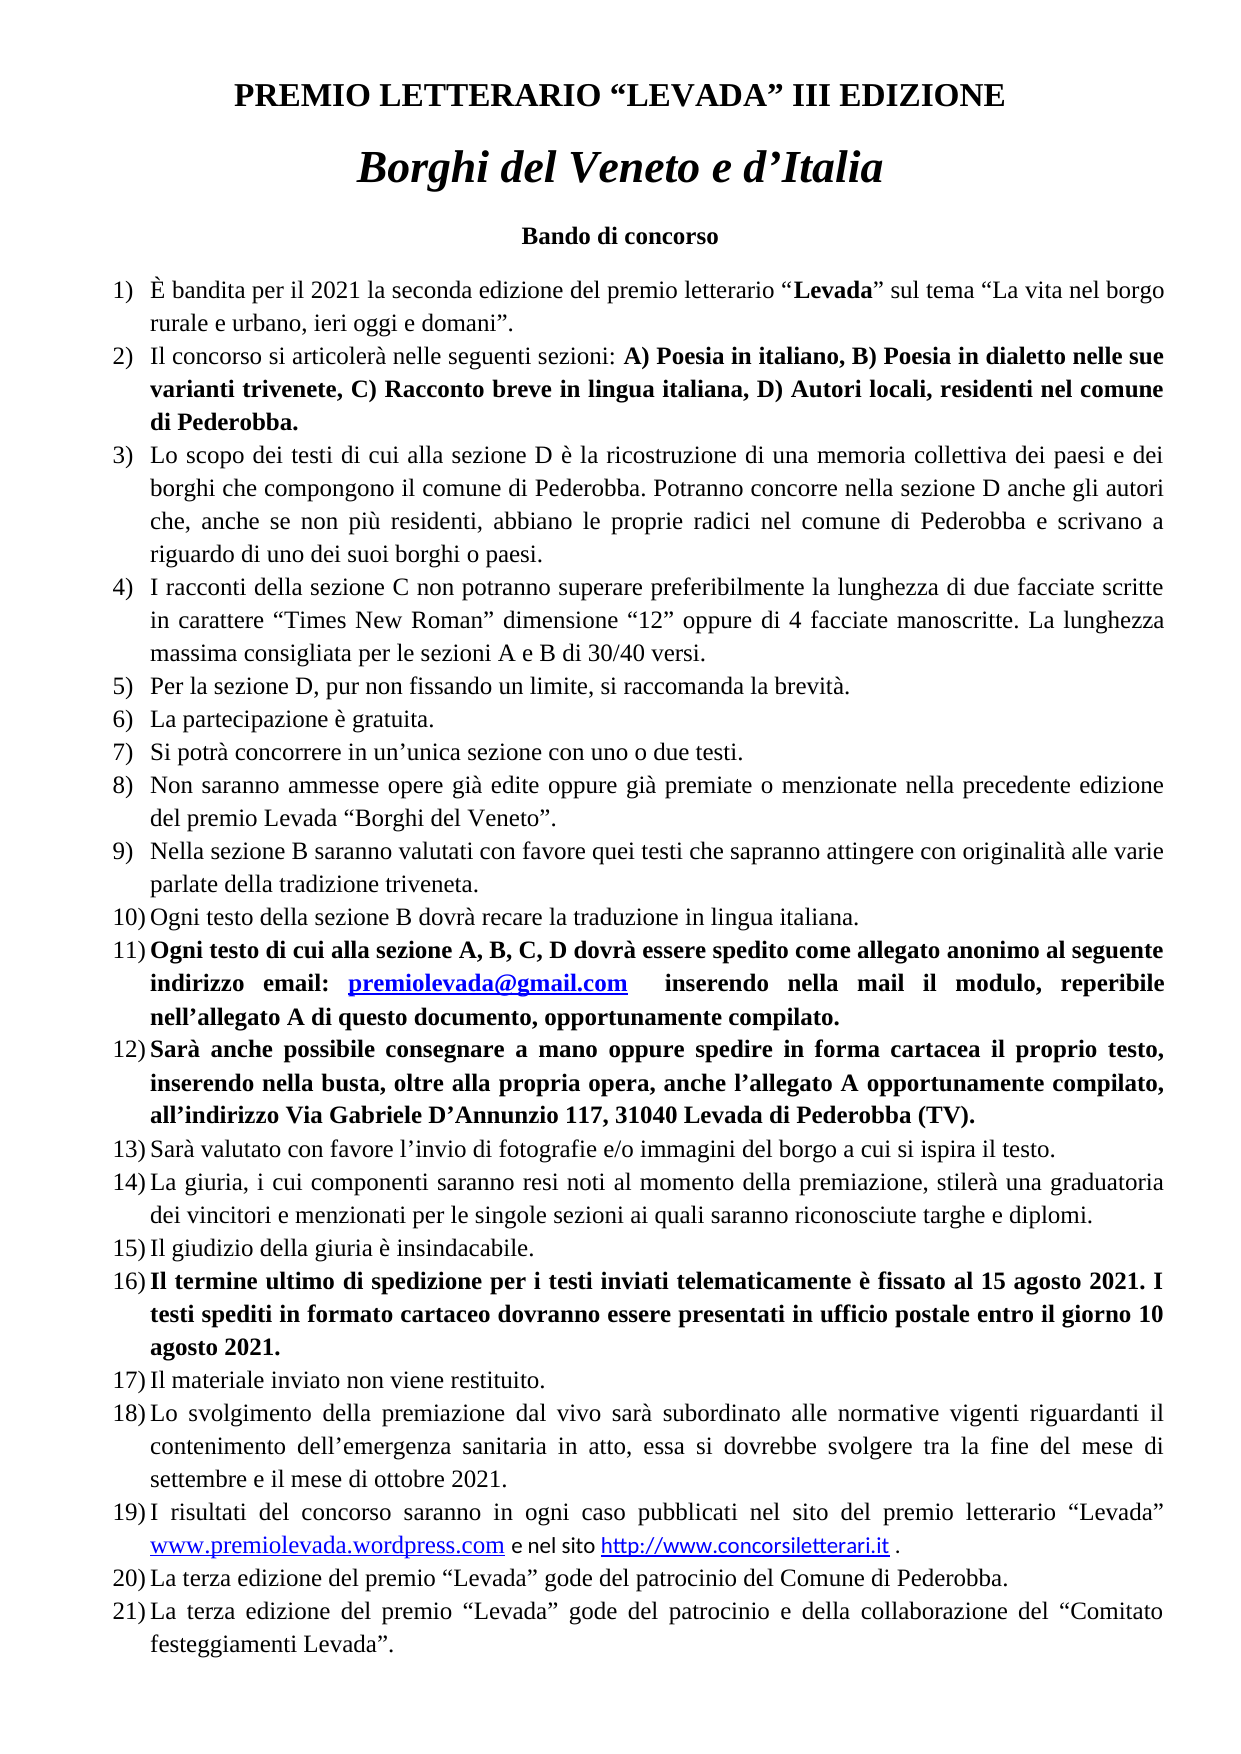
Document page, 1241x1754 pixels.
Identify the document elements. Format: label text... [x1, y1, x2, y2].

list È bandita per il 2021 la seconda edizione del premio letterario “Levada” sul tema “La vita nel borgo rurale e urbano, ieri oggi e domani”. [112, 275, 1165, 337]
list Lo scopo dei testi di cui alla sezione D è la ricostruzione di una memoria collettiva dei paesi e dei borghi che compongono il comune di Pederobba. Potranno concorre nella sezione D anche gli autori che, anche se non più residenti, abbiano le proprie radici nel comune di Pederobba e scrivano a riguardo di uno dei suoi borghi o paesi. [112, 440, 1165, 568]
list La terza edizione del premio “Levada” gode del patrocinio del Comune di Pederobba. [112, 1563, 1165, 1592]
list Sarà anche possibile consegnare a mano oppure spedire in forma cartacea il proprio testo, inserendo nella busta, oltre alla propria opera, anche l’allegato A opportunamente compilato, all’indirizzo Via Gabriele D’Annunzio 117, 31040 Levada di Pederobba (TV). [112, 1034, 1165, 1129]
text Bando di concorso [75, 221, 1165, 250]
list Il concorso si articolerà nelle seguenti sezioni: A) Poesia in italiano, B) Poesia in dialetto nelle sue varianti trivenete, C) Racconto breve in lingua italiana, D) Autori locali, residenti nel comune di Pederobba. [112, 341, 1165, 436]
list Ogni testo della sezione B dovrà recare la traduzione in lingua italiana. [112, 902, 1165, 931]
list La partecipazione è gratuita. [112, 704, 1165, 733]
list I racconti della sezione C non potranno superare preferibilmente la lunghezza di due facciate scritte in carattere “Times New Roman” dimensione “12” oppure di 4 facciate manoscritte. La lunghezza massima consigliata per le sezioni A e B di 30/40 versi. [112, 572, 1165, 667]
list Non saranno ammesse opere già edite oppure già premiate o menzionate nella precedente edizione del premio Levada “Borghi del Veneto”. [112, 770, 1165, 832]
list La giuria, i cui componenti saranno resi noti al momento della premiazione, stilerà una graduatoria dei vincitori e menzionati per le singole sezioni ai quali saranno riconosciute targhe e diplomi. [112, 1167, 1165, 1228]
list Nella sezione B saranno valutati con favore quei testi che sapranno attingere con originalità alle varie parlate della tradizione triveneta. [112, 836, 1165, 898]
list Il giudizio della giuria è insindacabile. [112, 1233, 1165, 1261]
text PREMIO LETTERARIO “LEVADA” III EDIZIONE [75, 75, 1165, 113]
list Sarà valutato con favore l’invio di fotografie e/o immagini del borgo a cui si ispira il testo. [112, 1134, 1165, 1162]
list Si potrà concorrere in un’unica sezione con uno o due testi. [112, 737, 1165, 766]
list Il materiale inviato non viene restituito. [112, 1365, 1165, 1393]
list Lo svolgimento della premiazione dal vivo sarà subordinato alle normative vigenti riguardanti il contenimento dell’emergenza sanitaria in atto, essa si dovrebbe svolgere tra la fine del mese di settembre e il mese di ottobre 2021. [112, 1398, 1165, 1493]
list Per la sezione D, pur non fissando un limite, si raccomanda la brevità. [112, 671, 1165, 700]
list Ogni testo di cui alla sezione A, B, C, D dovrà essere spedito come allegato anonimo al seguente indirizzo email: premiolevada@gmail.com inserendo nella mail il modulo, reperibile nell’allegato A di questo documento, opportunamente compilato. [112, 936, 1165, 1030]
text Borghi del Veneto e d’Italia [75, 140, 1165, 193]
list I risultati del concorso saranno in ogni caso pubblicati nel sito del premio letterario “Levada” www.premiolevada.wordpress.com e nel sito http://www.concorsiletterari.it . [112, 1497, 1165, 1559]
list La terza edizione del premio “Levada” gode del patrocinio e della collaborazione del “Comitato festeggiamenti Levada”. [112, 1596, 1165, 1658]
list Il termine ultimo di spedizione per i testi inviati telematicamente è fissato al 15 agosto 2021. I testi spediti in formato cartaceo dovranno essere presentati in ufficio postale entro il giorno 10 agosto 2021. [112, 1266, 1165, 1361]
